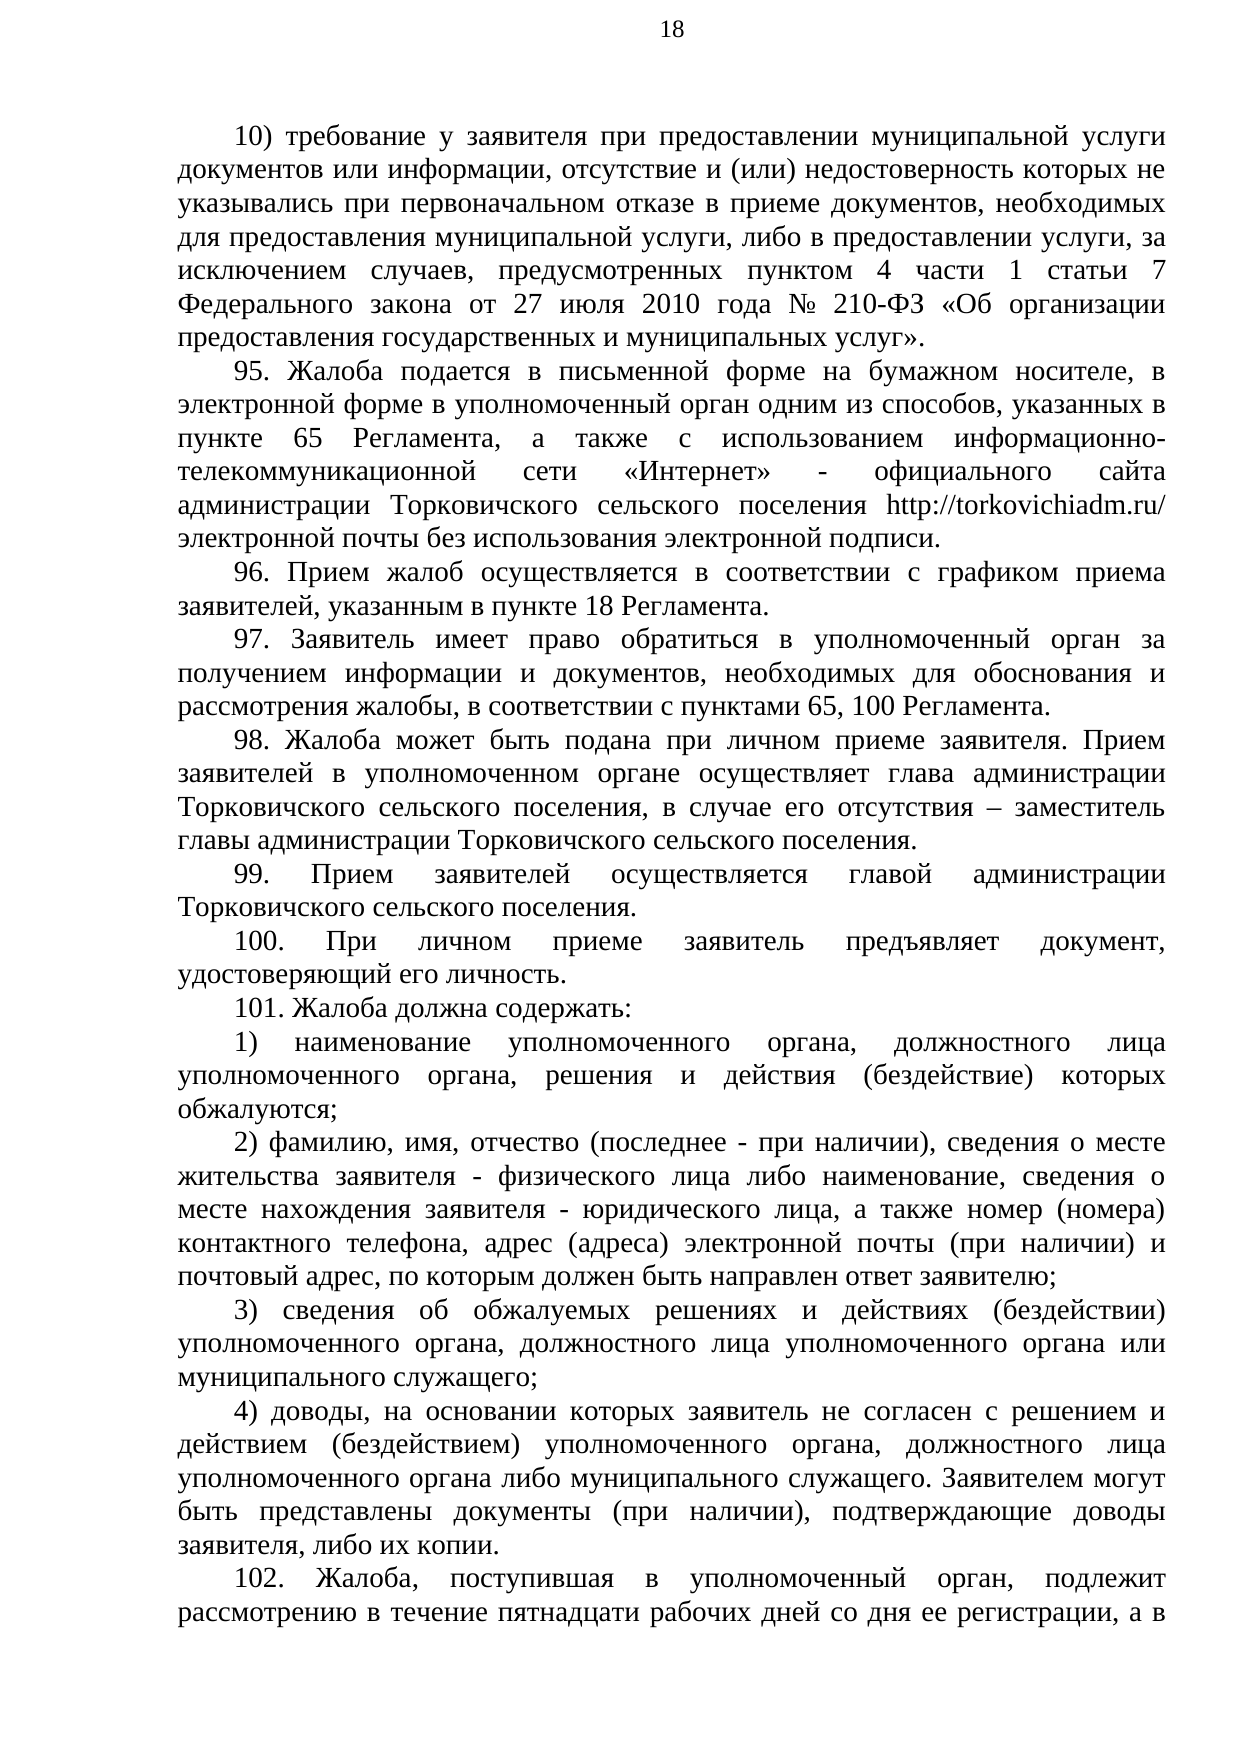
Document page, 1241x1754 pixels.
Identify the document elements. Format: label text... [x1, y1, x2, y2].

text 96. Прием жалоб осуществляется в соответствии с графиком приема заявителей, указанным в пункте 18 Регламента. [177, 554, 1167, 621]
text 4) доводы, на основании которых заявитель не согласен с решением и действием (бездействием) уполномоченного органа, должностного лица уполномоченного органа либо муниципального служащего. Заявителем могут быть представлены документы (при наличии), подтверждающие доводы заявителя, либо их копии. [177, 1393, 1167, 1560]
text 99. Прием заявителей осуществляется главой администрации Торковичского сельского поселения. [177, 856, 1167, 923]
text 97. Заявитель имеет право обратиться в уполномоченный орган за получением информации и документов, необходимых для обоснования и рассмотрения жалобы, в соответствии с пунктами 65, 100 Регламента. [177, 621, 1167, 722]
text 100. При личном приеме заявитель предъявляет документ, удостоверяющий его личность. [177, 923, 1167, 990]
text 10) требование у заявителя при предоставлении муниципальной услуги документов или информации, отсутствие и (или) недостоверность которых не указывались при первоначальном отказе в приеме документов, необходимых для предоставления муниципальной услуги, либо в предоставлении услуги, за исключением случаев, предусмотренных пунктом 4 части 1 статьи 7 Федерального закона от 27 июля 2010 года № 210-ФЗ «Об организации предоставления государственных и муниципальных услуг». [177, 118, 1167, 353]
text 3) сведения об обжалуемых решениях и действиях (бездействии) уполномоченного органа, должностного лица уполномоченного органа или муниципального служащего; [177, 1292, 1167, 1393]
text 1) наименование уполномоченного органа, должностного лица уполномоченного органа, решения и действия (бездействие) которых обжалуются; [177, 1024, 1167, 1124]
text 101. Жалоба должна содержать: [177, 990, 1167, 1024]
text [177, 1560, 1167, 1627]
text 2) фамилию, имя, отчество (последнее - при наличии), сведения о месте жительства заявителя - физического лица либо наименование, сведения о месте нахождения заявителя - юридического лица, а также номер (номера) контактного телефона, адрес (адреса) электронной почты (при наличии) и почтовый адрес, по которым должен быть направлен ответ заявителю; [177, 1124, 1167, 1292]
text 95. Жалоба подается в письменной форме на бумажном носителе, в электронной форме в уполномоченный орган одним из способов, указанных в пункте 65 Регламента, а также с использованием информационно-телекоммуникационной сети «Интернет» - официального сайта администрации Торковичского сельского поселения http://torkovichiadm.ru/ электронной почты без использования электронной подписи. [177, 353, 1167, 554]
text 98. Жалоба может быть подана при личном приеме заявителя. Прием заявителей в уполномоченном органе осуществляет глава администрации Торковичского сельского поселения, в случае его отсутствия – заместитель главы администрации Торковичского сельского поселения. [177, 722, 1167, 856]
